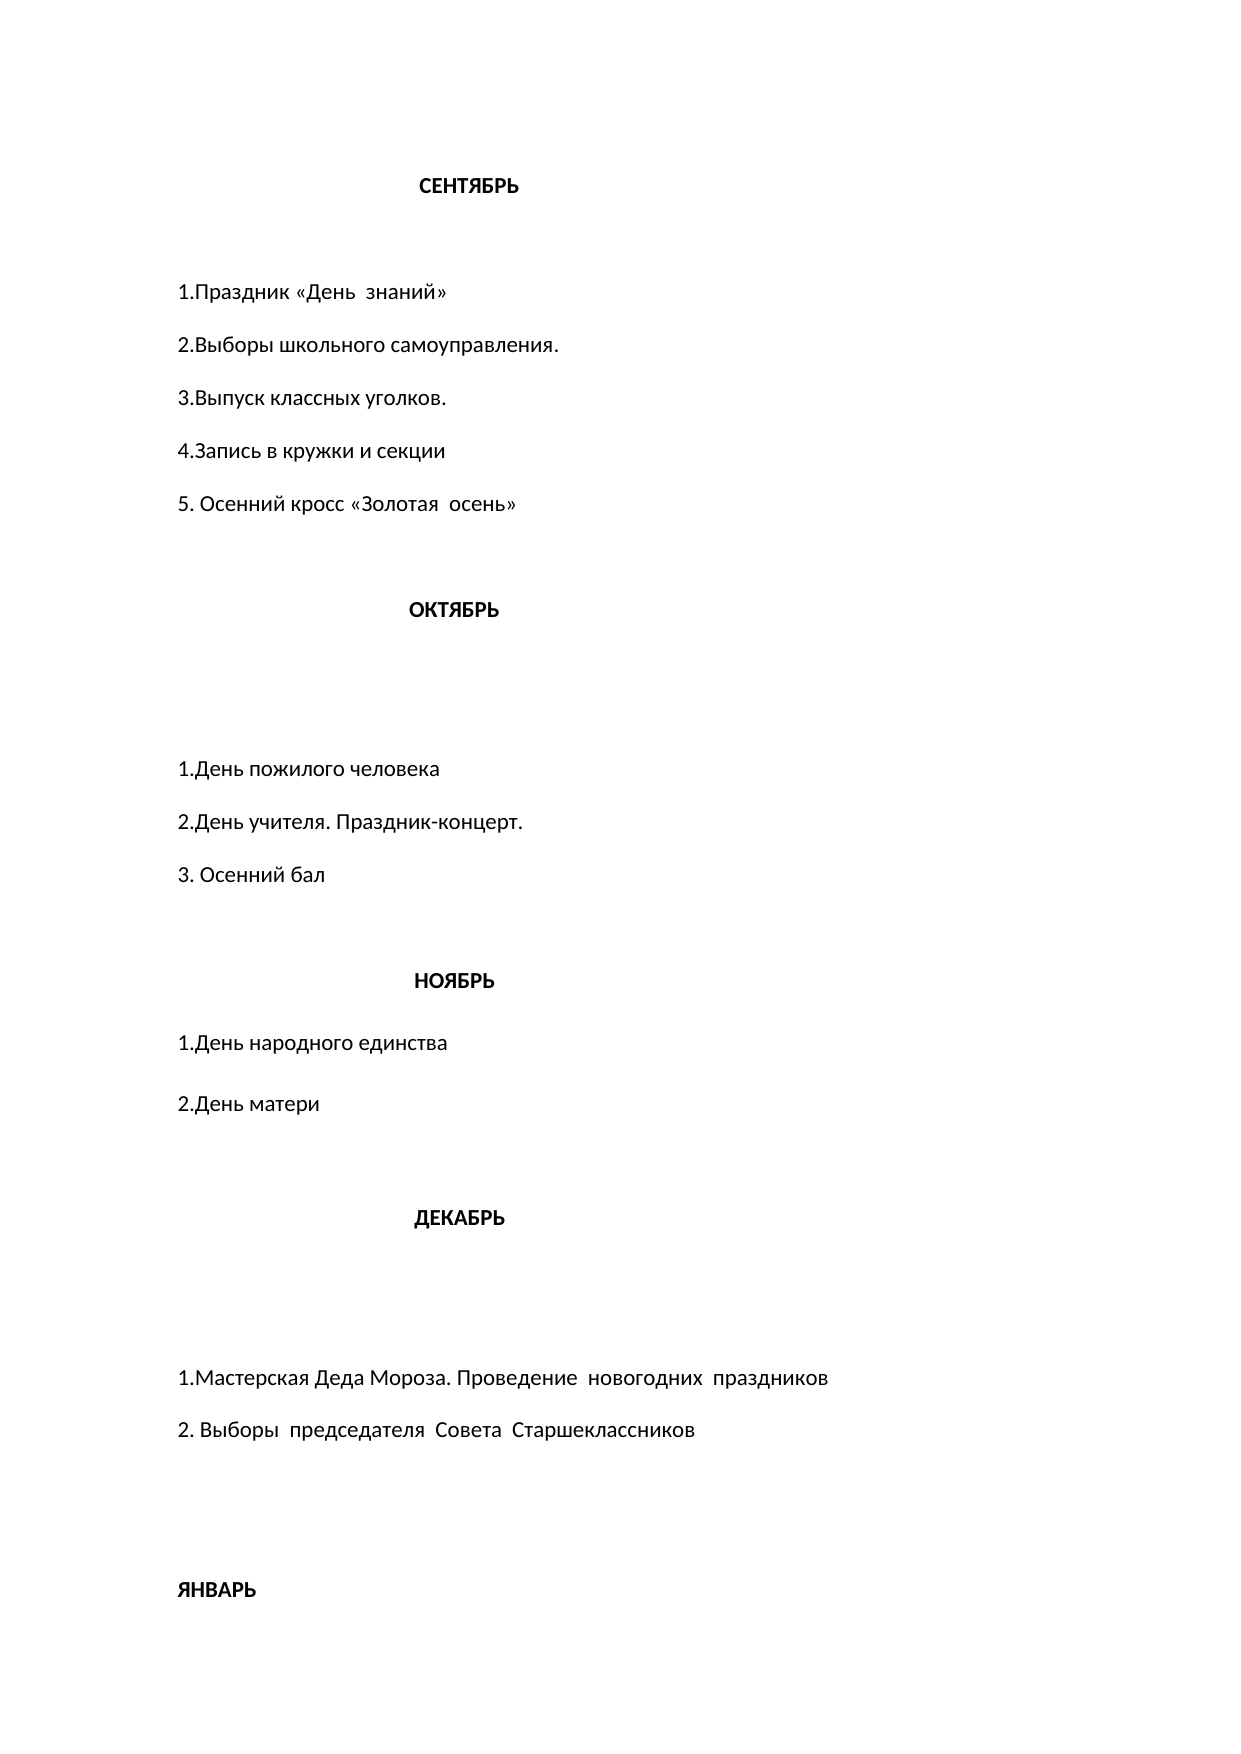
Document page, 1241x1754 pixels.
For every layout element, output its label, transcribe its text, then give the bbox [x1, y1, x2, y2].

text 4.Запись в кружки и секции [177, 436, 1152, 464]
text 2.Выборы школьного самоуправления. [177, 330, 1152, 358]
text 1.Мастерская Деда Мороза. Проведение новогодних праздников [177, 1363, 1152, 1391]
text 5. Осенний кросс «Золотая осень» [177, 489, 1152, 517]
text 2. Выборы председателя Совета Старшеклассников [177, 1416, 1152, 1444]
text ДЕКАБРЬ [177, 1203, 1152, 1232]
text ОКТЯБРЬ [177, 595, 1152, 623]
text ЯНВАРЬ [177, 1575, 1152, 1603]
text 1.День пожилого человека [177, 754, 1152, 782]
text НОЯБРЬ [177, 966, 1152, 994]
text 2.День матери [177, 1089, 1152, 1117]
text СЕНТЯБРЬ [177, 171, 1152, 199]
text 3.Выпуск классных уголков. [177, 383, 1152, 411]
text 1.Праздник «День знаний» [177, 277, 1152, 305]
text 3. Осенний бал [177, 860, 1152, 888]
text 2.День учителя. Праздник-концерт. [177, 807, 1152, 835]
text 1.День народного единства [177, 1028, 1152, 1056]
